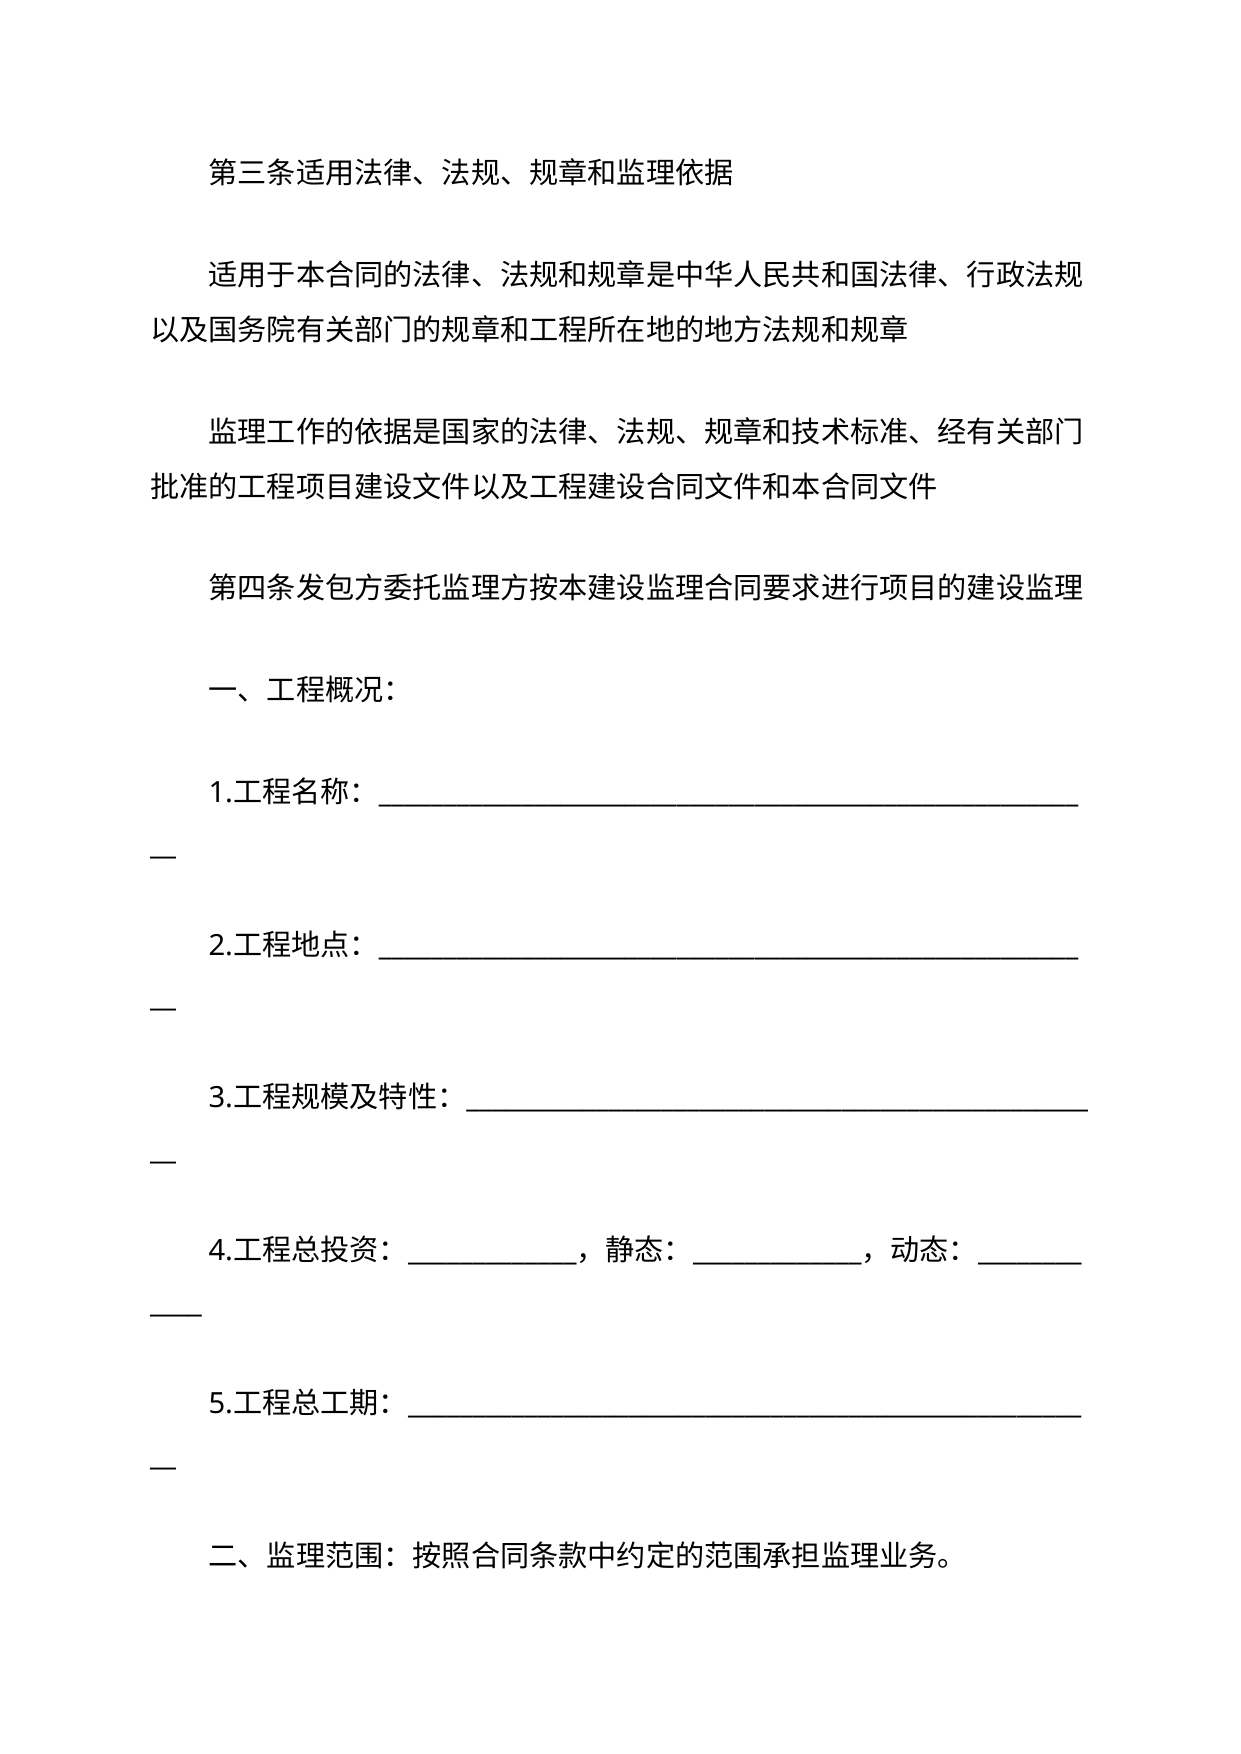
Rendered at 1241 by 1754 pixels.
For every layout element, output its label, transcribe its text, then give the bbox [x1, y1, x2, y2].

text 5.工程总工期：______________________________________________________ [150, 1379, 1090, 1473]
text 2.工程地点：________________________________________________________ [150, 921, 1090, 1015]
text 第三条适用法律、法规、规章和监理依据 [150, 150, 1090, 192]
text 1.工程名称：________________________________________________________ [150, 769, 1090, 863]
text 适用于本合同的法律、法规和规章是中华人民共和国法律、行政法规以及国务院有关部门的规章和工程所在地的地方法规和规章 [150, 252, 1090, 349]
text 第四条发包方委托监理方按本建设监理合同要求进行项目的建设监理 [150, 565, 1090, 607]
text 3.工程规模及特性：__________________________________________________ [150, 1074, 1090, 1168]
text 4.工程总投资：_____________，静态：_____________，动态：____________ [150, 1227, 1090, 1321]
text 二、监理范围：按照合同条款中约定的范围承担监理业务。 [150, 1532, 1090, 1574]
text 一、工程概况： [150, 667, 1090, 709]
text 监理工作的依据是国家的法律、法规、规章和技术标准、经有关部门批准的工程项目建设文件以及工程建设合同文件和本合同文件 [150, 408, 1090, 506]
